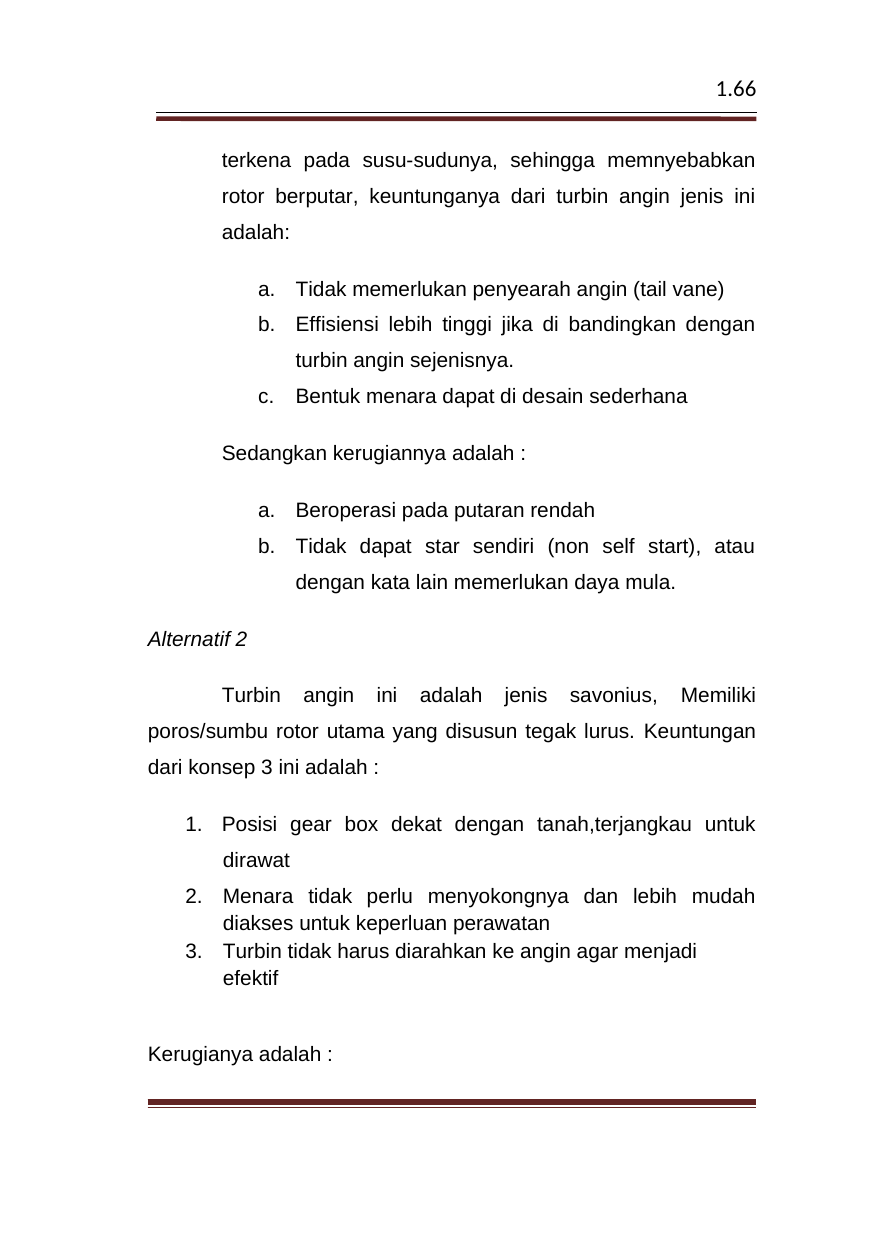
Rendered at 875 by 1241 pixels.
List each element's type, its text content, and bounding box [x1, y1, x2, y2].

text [222, 148, 756, 243]
list Beroperasi pada putaran rendah [258, 498, 756, 522]
list Tidak dapat star sendiri (non self start), atau dengan kata lain memerlukan daya mula. [258, 534, 756, 593]
list Effisiensi lebih tinggi jika di bandingkan dengan turbin angin sejenisnya. [258, 312, 756, 372]
list Turbin tidak harus diarahkan ke angin agar menjadi efektif [185, 939, 756, 990]
list Posisi gear box dekat dengan tanah,terjangkau untuk dirawat [185, 812, 756, 872]
text Sedangkan kerugiannya adalah : [148, 441, 756, 465]
text Kerugianya adalah : [148, 1042, 756, 1066]
text Turbin angin ini adalah jenis savonius, Memiliki poros/sumbu rotor utama yang disusun tegak lurus. Keuntungan dari konsep 3 ini adalah : [148, 683, 756, 779]
text Alternatif 2 [148, 626, 756, 650]
list Menara tidak perlu menyokongnya dan lebih mudah diakses untuk keperluan perawatan [185, 884, 756, 935]
list Bentuk menara dapat di desain sederhana [258, 384, 756, 408]
list Tidak memerlukan penyearah angin (tail vane) [258, 276, 756, 300]
